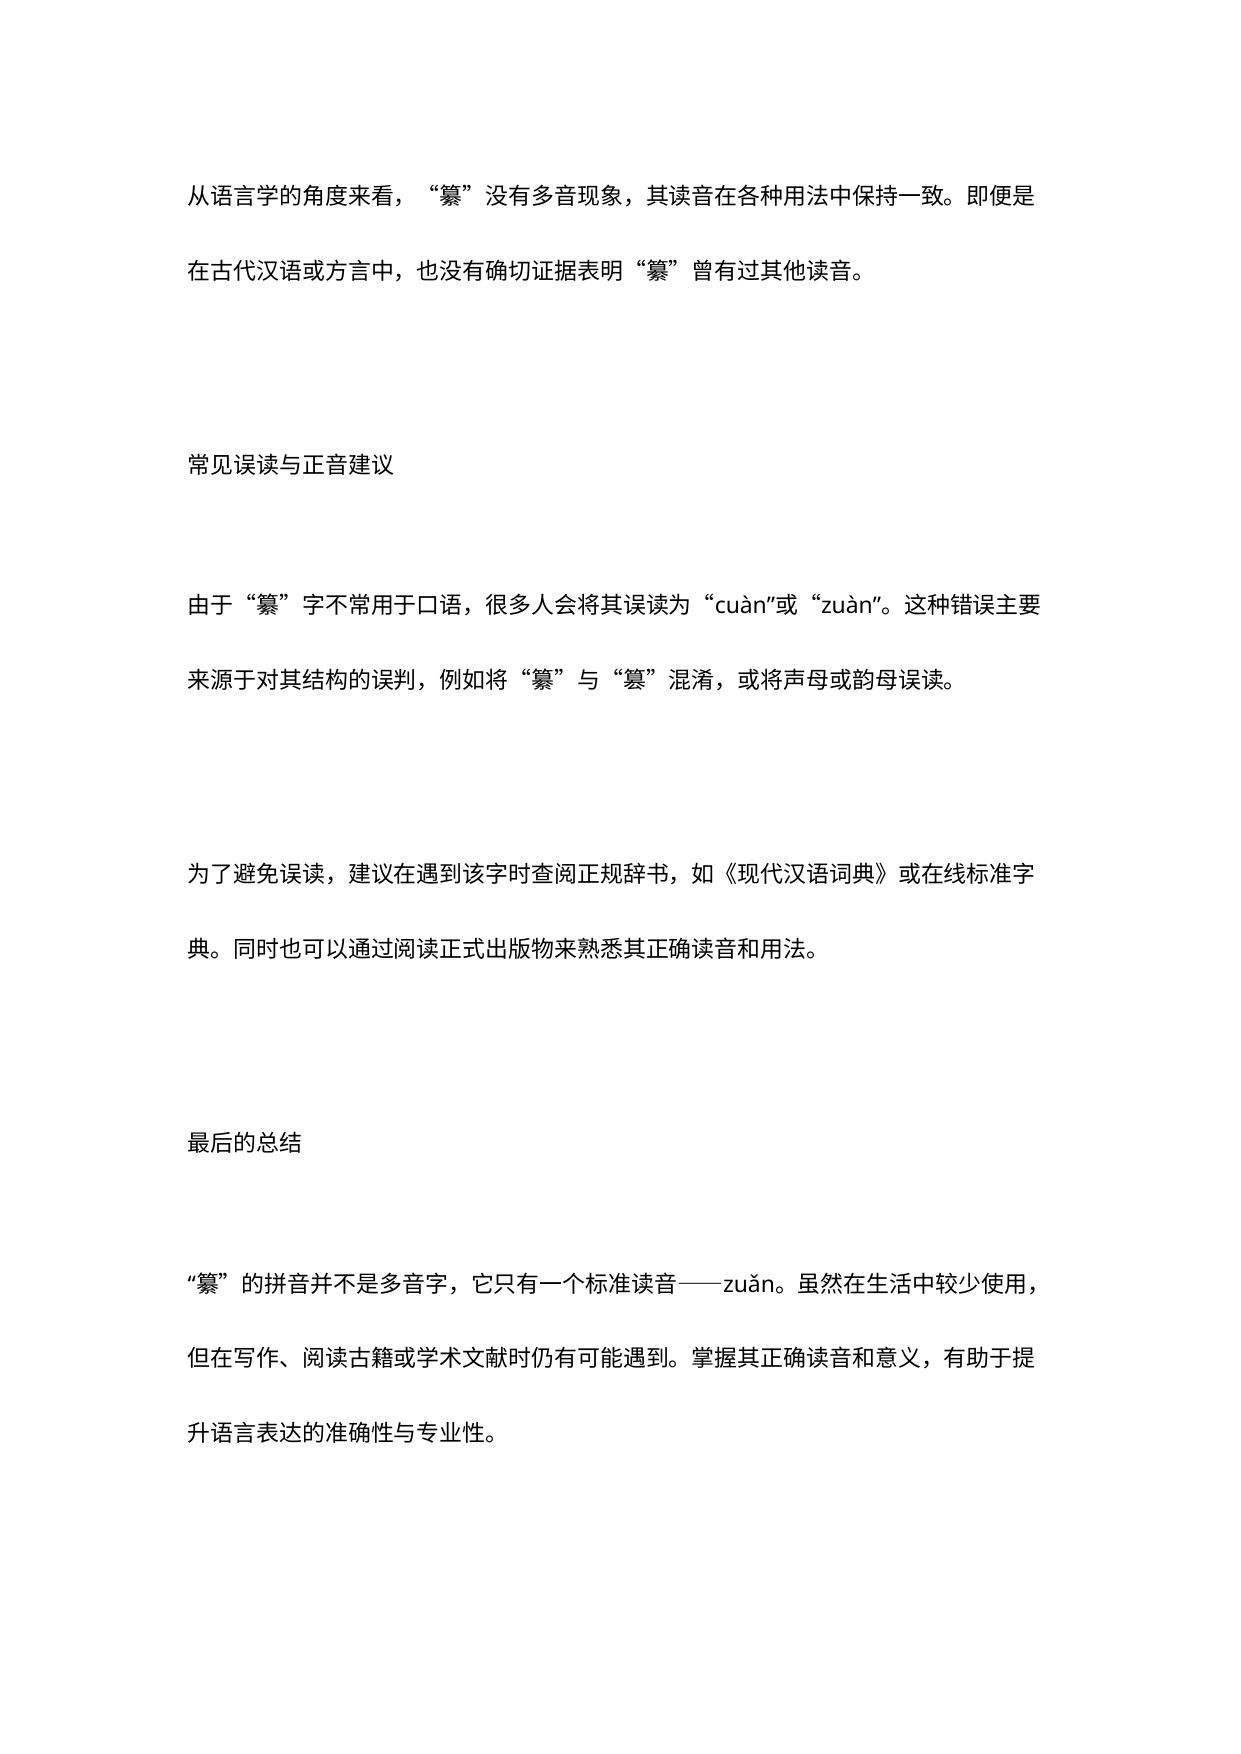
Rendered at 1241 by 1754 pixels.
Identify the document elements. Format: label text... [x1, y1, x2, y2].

text 最后的总结 [187, 1109, 1053, 1174]
text 常见误读与正音建议 [187, 431, 1053, 496]
text 为了避免误读，建议在遇到该字时查阅正规辞书，如《现代汉语词典》或在线标准字典。同时也可以通过阅读正式出版物来熟悉其正确读音和用法。 [187, 840, 1053, 980]
text “纂”的拼音并不是多音字，它只有一个标准读音——zuǎn。虽然在生活中较少使用，但在写作、阅读古籍或学术文献时仍有可能遇到。掌握其正确读音和意义，有助于提升语言表达的准确性与专业性。 [187, 1250, 1053, 1464]
text 从语言学的角度来看，“纂”没有多音现象，其读音在各种用法中保持一致。即便是在古代汉语或方言中，也没有确切证据表明“纂”曾有过其他读音。 [187, 162, 1053, 302]
text 由于“纂”字不常用于口语，很多人会将其误读为“cuàn”或“zuàn”。这种错误主要来源于对其结构的误判，例如将“纂”与“篡”混淆，或将声母或韵母误读。 [187, 571, 1053, 711]
